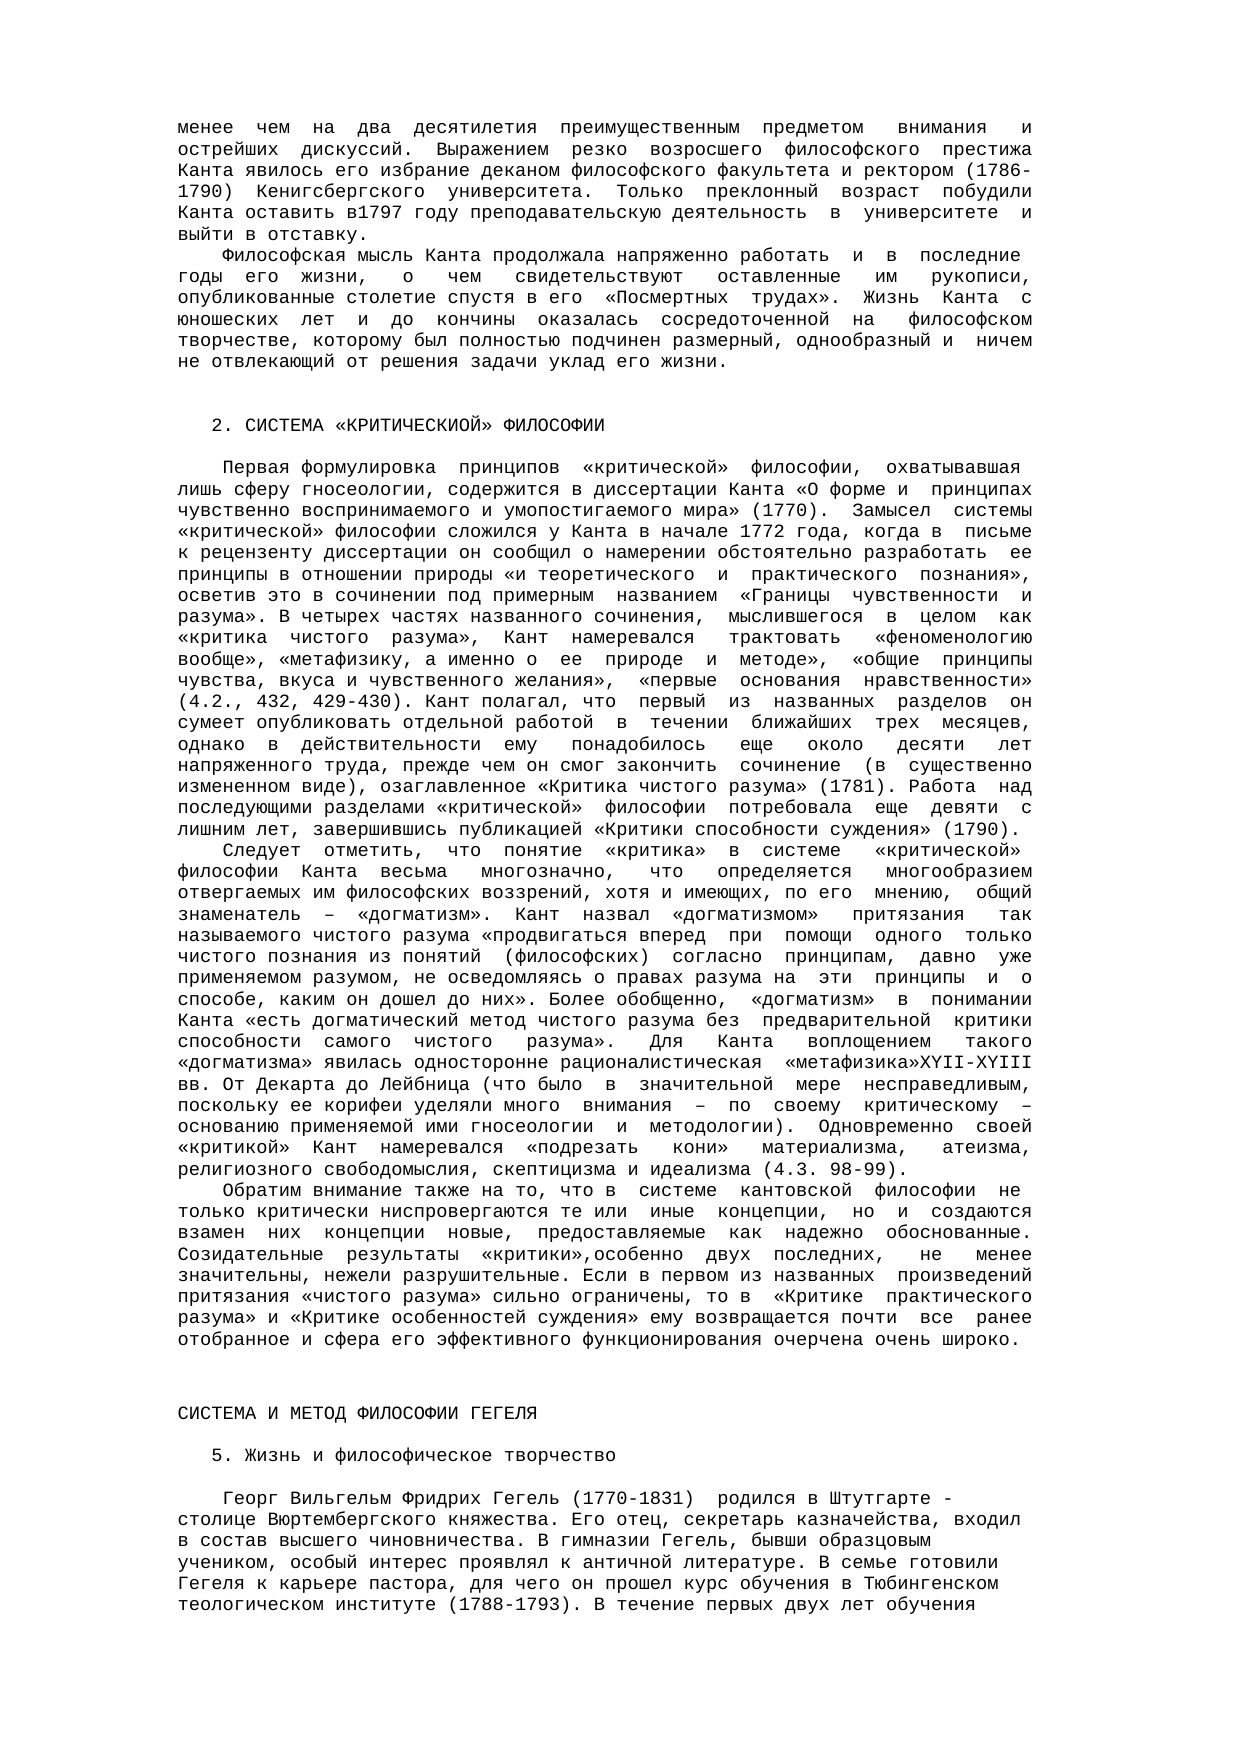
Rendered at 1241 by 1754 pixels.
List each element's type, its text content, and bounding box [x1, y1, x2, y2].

text «критикой» Кант намеревался «подрезать кони» материализма, атеизма, [177, 1138, 1152, 1159]
text юношеских лет и до кончины оказалась сосредоточенной на философском [177, 309, 1152, 331]
text столице Вюртембергского княжества. Его отец, секретарь казначейства, входил [177, 1510, 1152, 1531]
text 5. Жизнь и философическое творчество [177, 1446, 1152, 1467]
text учеником, особый интерес проявлял к античной литературе. В семье готовили [177, 1552, 1152, 1574]
text Канта явилось его избрание деканом философского факультета и ректором (1786- [177, 161, 1152, 182]
text осветив это в сочинении под примерным названием «Границы чувственности и [177, 586, 1152, 607]
text вообще», «метафизику, а именно о ее природе и методе», «общие принципы [177, 649, 1152, 671]
text к рецензенту диссертации он сообщил о намерении обстоятельно разработать ее [177, 543, 1152, 564]
text Обратим внимание также на то, что в системе кантовской философии не [177, 1181, 1152, 1202]
text знаменатель – «догматизм». Кант назвал «догматизмом» притязания так [177, 904, 1152, 926]
text Георг Вильгельм Фридрих Гегель (1770-1831) родился в Штутгарте - [177, 1489, 1152, 1510]
text Гегеля к карьере пастора, для чего он прошел курс обучения в Тюбингенском [177, 1574, 1152, 1595]
text сумеет опубликовать отдельной работой в течении ближайших трех месяцев, [177, 713, 1152, 734]
text 1790) Кенигсбергского университета. Только преклонный возраст побудили [177, 182, 1152, 203]
text основанию применяемой ими гносеологии и методологии). Одновременно своей [177, 1117, 1152, 1138]
text опубликованные столетие спустя в его «Посмертных трудах». Жизнь Канта с [177, 288, 1152, 309]
text разума» и «Критике особенностей суждения» ему возвращается почти все ранее [177, 1308, 1152, 1329]
text Канта оставить в1797 году преподавательскую деятельность в университете и [177, 203, 1152, 224]
text религиозного свободомыслия, скептицизма и идеализма (4.3. 98-99). [177, 1159, 1152, 1181]
text способе, каким он дошел до них». Более обобщенно, «догматизм» в понимании [177, 989, 1152, 1011]
text 2. СИСТЕМА «КРИТИЧЕСКИОЙ» ФИЛОСОФИИ [177, 416, 1152, 437]
text Созидательные результаты «критики»,особенно двух последних, не менее [177, 1244, 1152, 1266]
text «критика чистого разума», Кант намеревался трактовать «феноменологию [177, 628, 1152, 649]
text менее чем на два десятилетия преимущественным предметом внимания и [177, 118, 1152, 139]
text философии Канта весьма многозначно, что определяется многообразием [177, 862, 1152, 883]
text Философская мысль Канта продолжала напряженно работать и в последние [177, 246, 1152, 267]
text чувства, вкуса и чувственного желания», «первые основания нравственности» [177, 671, 1152, 692]
text лишь сферу гносеологии, содержится в диссертации Канта «О форме и принципах [177, 479, 1152, 501]
text только критически ниспровергаются те или иные концепции, но и создаются [177, 1202, 1152, 1223]
text годы его жизни, о чем свидетельствуют оставленные им рукописи, [177, 267, 1152, 288]
text Следует отметить, что понятие «критика» в системе «критической» [177, 841, 1152, 862]
text значительны, нежели разрушительные. Если в первом из названных произведений [177, 1266, 1152, 1287]
text СИСТЕМА И МЕТОД ФИЛОСОФИИ ГЕГЕЛЯ [177, 1404, 1152, 1425]
text разума». В четырех частях названного сочинения, мыслившегося в целом как [177, 607, 1152, 628]
text «догматизма» явилась односторонне рационалистическая «метафизика»XYII-XYIII [177, 1053, 1152, 1074]
text последующими разделами «критической» философии потребовала еще девяти с [177, 798, 1152, 819]
text чувственно воспринимаемого и умопостигаемого мира» (1770). Замысел системы [177, 501, 1152, 522]
text применяемом разумом, не осведомляясь о правах разума на эти принципы и о [177, 968, 1152, 989]
text напряженного труда, прежде чем он смог закончить сочинение (в существенно [177, 756, 1152, 777]
text выйти в отставку. [177, 224, 1152, 246]
text острейших дискуссий. Выражением резко возросшего философского престижа [177, 139, 1152, 161]
text взамен них концепции новые, предоставляемые как надежно обоснованные. [177, 1223, 1152, 1244]
text принципы в отношении природы «и теоретического и практического познания», [177, 564, 1152, 586]
text Первая формулировка принципов «критической» философии, охватывавшая [177, 458, 1152, 479]
text лишним лет, завершившись публикацией «Критики способности суждения» (1790). [177, 819, 1152, 841]
text способности самого чистого разума». Для Канта воплощением такого [177, 1032, 1152, 1053]
text не отвлекающий от решения задачи уклад его жизни. [177, 352, 1152, 373]
text поскольку ее корифеи уделяли много внимания – по своему критическому – [177, 1096, 1152, 1117]
text (4.2., 432, 429-430). Кант полагал, что первый из названных разделов он [177, 692, 1152, 713]
text измененном виде), озаглавленное «Критика чистого разума» (1781). Работа над [177, 777, 1152, 798]
text однако в действительности ему понадобилось еще около десяти лет [177, 734, 1152, 756]
text вв. От Декарта до Лейбница (что было в значительной мере несправедливым, [177, 1074, 1152, 1096]
text «критической» философии сложился у Канта в начале 1772 года, когда в письме [177, 522, 1152, 543]
text Канта «есть догматический метод чистого разума без предварительной критики [177, 1011, 1152, 1032]
text называемого чистого разума «продвигаться вперед при помощи одного только [177, 926, 1152, 947]
text притязания «чистого разума» сильно ограничены, то в «Критике практического [177, 1287, 1152, 1308]
text творчестве, которому был полностью подчинен размерный, однообразный и ничем [177, 331, 1152, 352]
text чистого познания из понятий (философских) согласно принципам, давно уже [177, 947, 1152, 968]
text в состав высшего чиновничества. В гимназии Гегель, бывши образцовым [177, 1531, 1152, 1552]
text теологическом институте (1788-1793). В течение первых двух лет обучения [177, 1595, 1152, 1616]
text отвергаемых им философских воззрений, хотя и имеющих, по его мнению, общий [177, 883, 1152, 904]
text отобранное и сфера его эффективного функционирования очерчена очень широко. [177, 1329, 1152, 1351]
